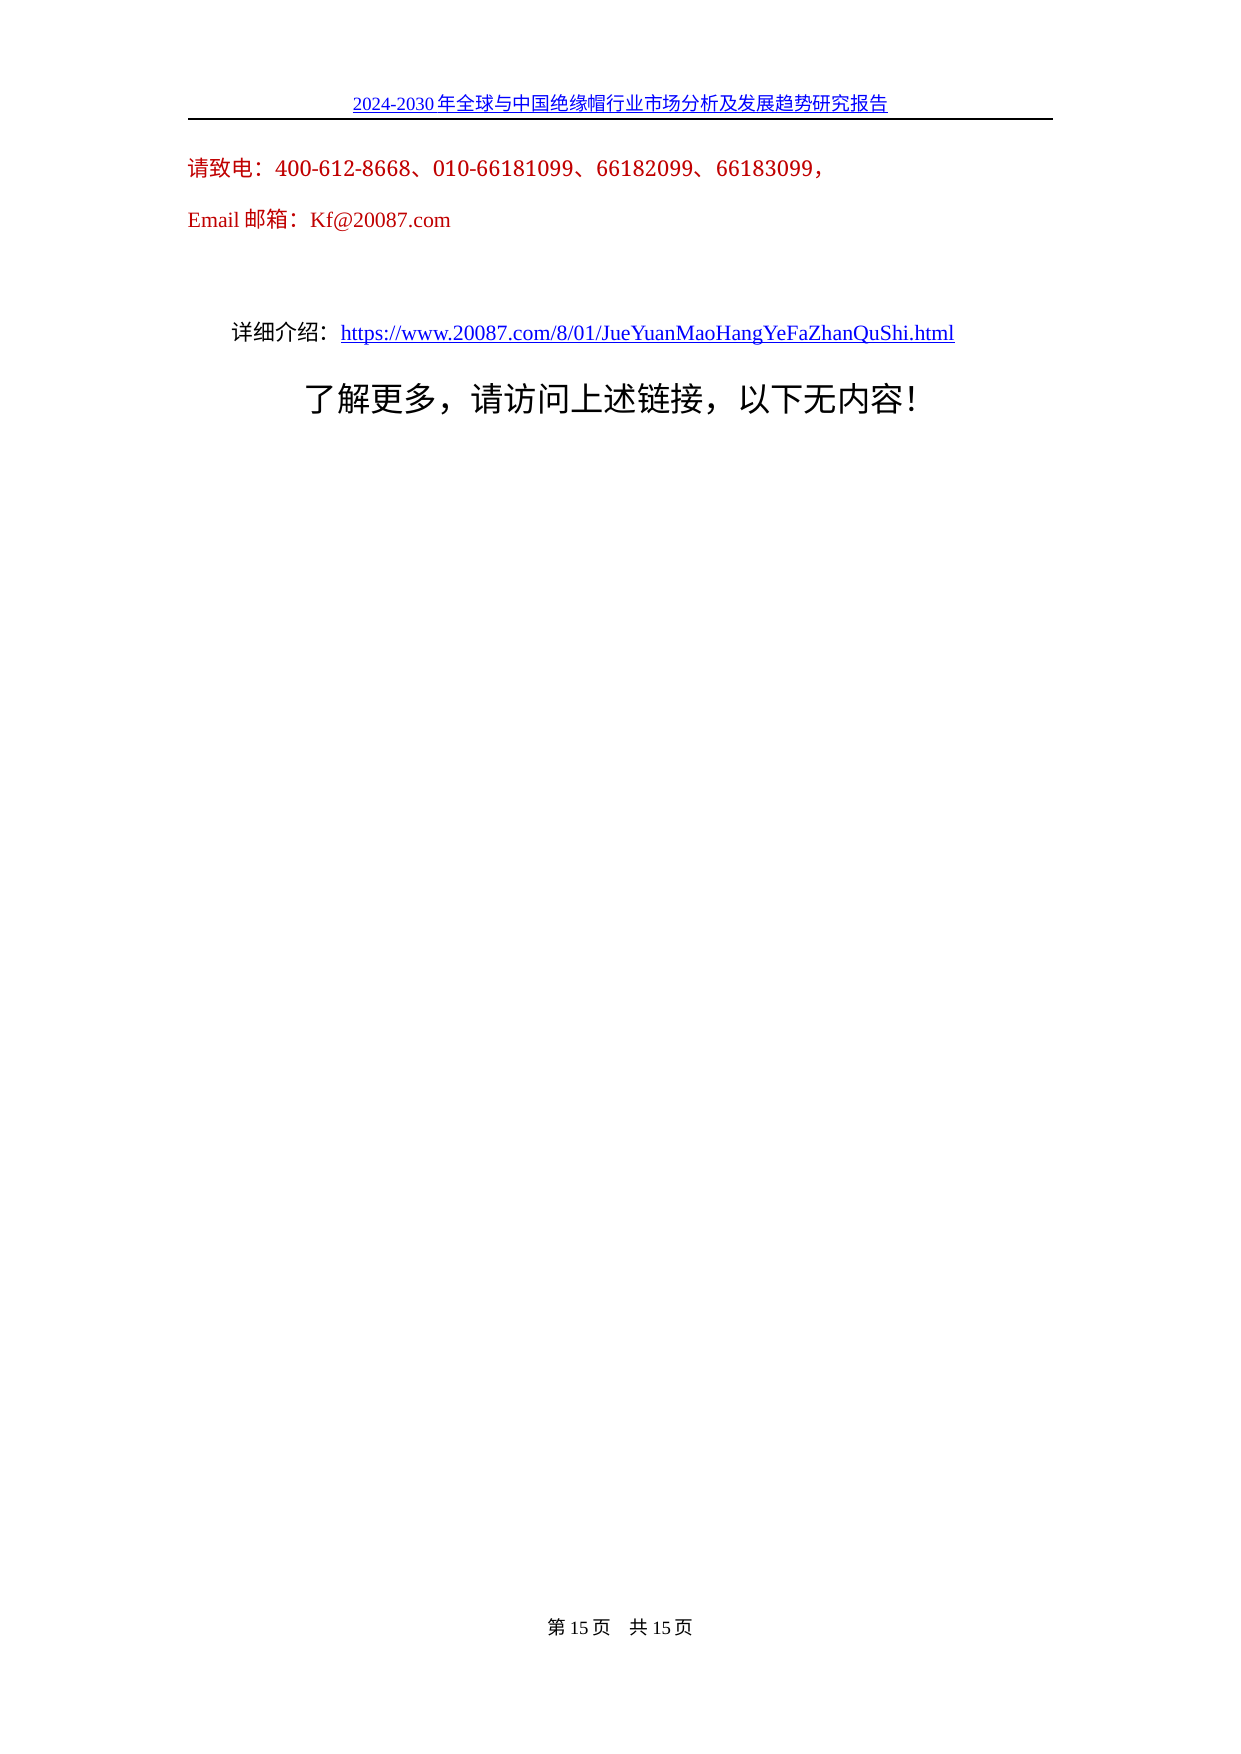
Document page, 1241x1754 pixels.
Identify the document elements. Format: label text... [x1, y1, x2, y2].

text Email邮箱：Kf@20087.com [187, 202, 1053, 234]
title 了解更多，请访问上述链接，以下无内容！ [187, 365, 1053, 430]
text 请致电：400-612-8668、010-66181099、66182099、66183099， [187, 150, 1053, 183]
text 详细介绍：https://www.20087.com/8/01/JueYuanMaoHangYeFaZhanQuShi.html [187, 315, 1053, 347]
